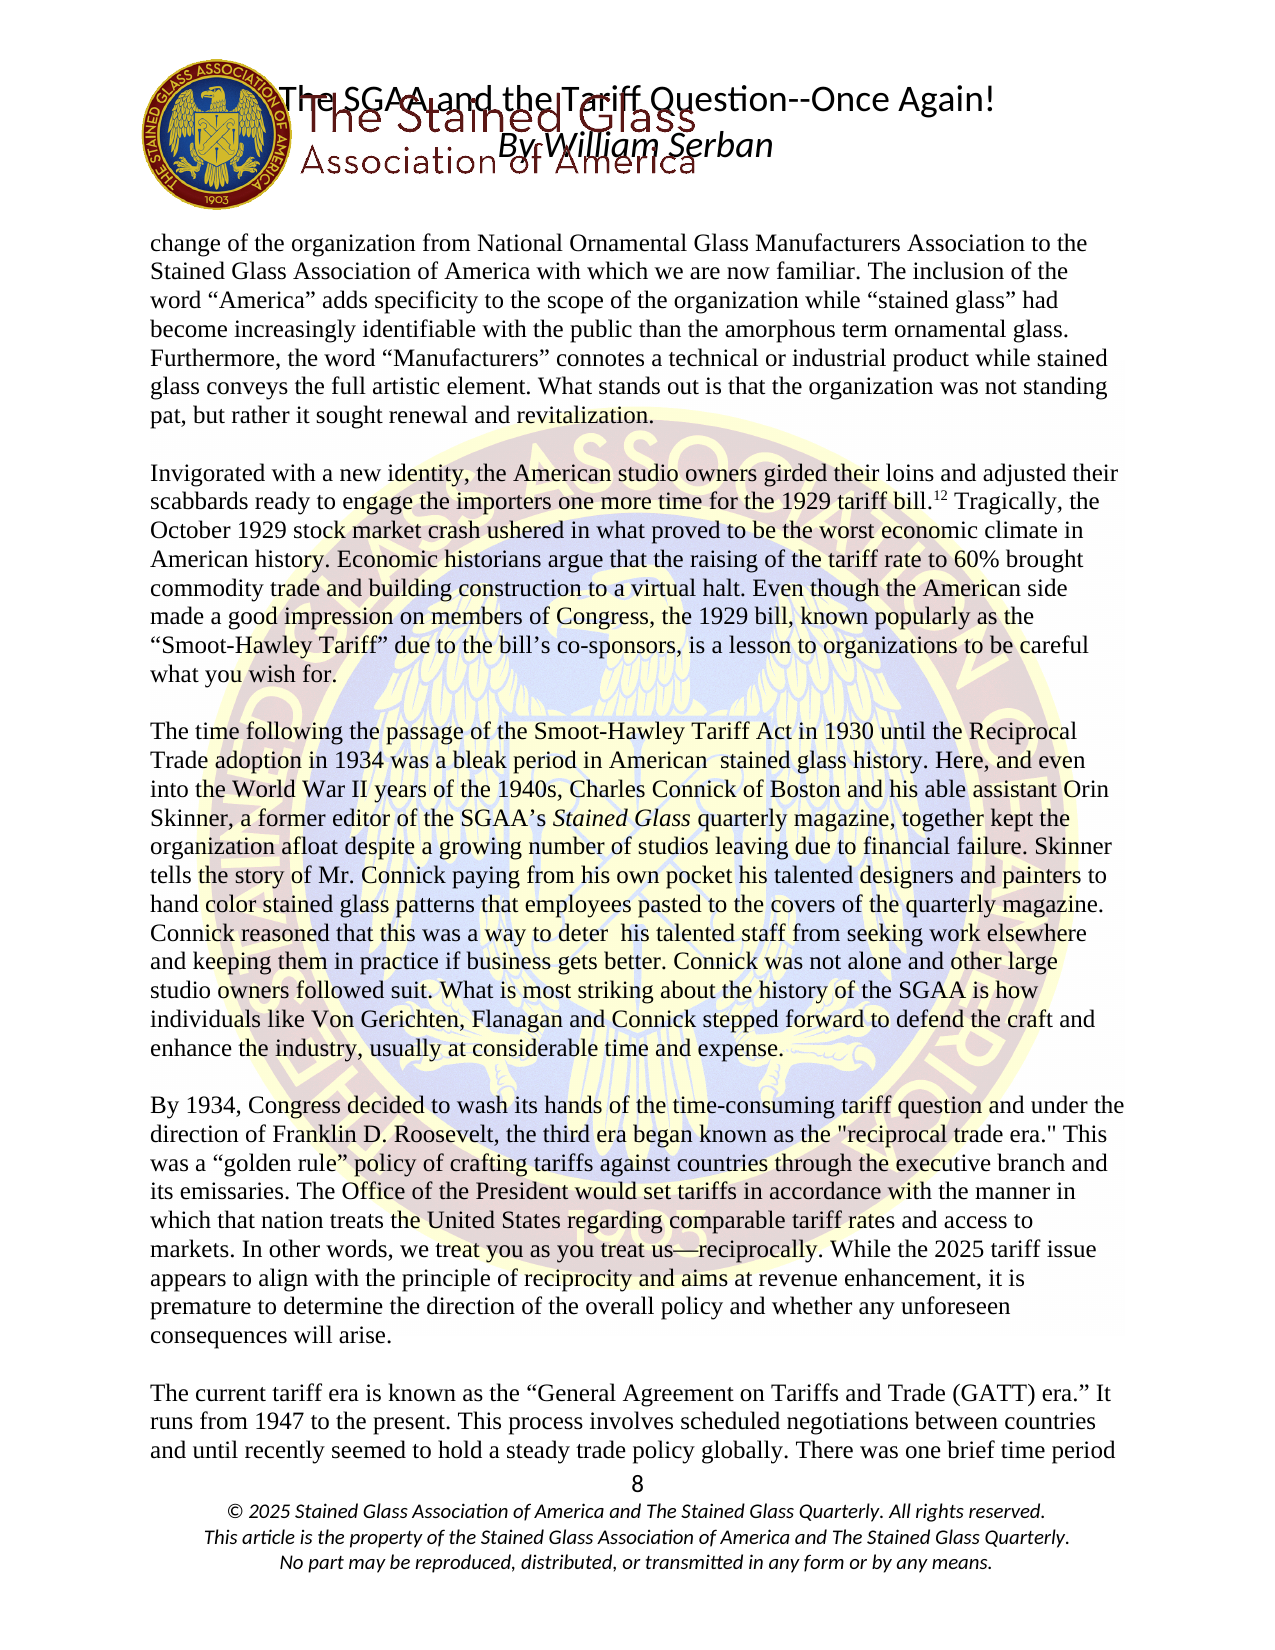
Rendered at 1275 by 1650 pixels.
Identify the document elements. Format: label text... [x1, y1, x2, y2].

text By 1934, Congress decided to wash its hands of the time-consuming tariff question and under the direction of Franklin D. Roosevelt, the third era began known as the "reciprocal trade era." This was a “golden rule” policy of crafting tariffs against countries through the executive branch and its emissaries. The Office of the President would set tariffs in accordance with the manner in which that nation treats the United States regarding comparable tariff rates and access to markets. In other words, we treat you as you treat us—reciprocally. While the 2025 tariff issue appears to align with the principle of reciprocity and aims at revenue enhancement, it is premature to determine the direction of the overall policy and whether any unforeseen consequences will arise. [150, 1090, 1125, 1349]
picture [135, 54, 708, 218]
text The time following the passage of the Smoot-Hawley Tariff Act in 1930 until the Reciprocal Trade adoption in 1934 was a bleak period in American stained glass history. Here, and even into the World War II years of the 1940s, Charles Connick of Boston and his able assistant Orin Skinner, a former editor of the SGAA’s Stained Glass quarterly magazine, together kept the organization afloat despite a growing number of studios leaving due to financial failure. Skinner tells the story of Mr. Connick paying from his own pocket his talented designers and painters to hand color stained glass patterns that employees pasted to the covers of the quarterly magazine. Connick reasoned that this was a way to deter his talented staff from seeking work elsewhere and keeping them in practice if business gets better. Connick was not alone and other large studio owners followed suit. What is most striking about the history of the SGAA is how individuals like Von Gerichten, Flanagan and Connick stepped forward to defend the craft and enhance the industry, usually at considerable time and expense. [150, 716, 1125, 1061]
text Invigorated with a new identity, the American studio owners girded their loins and adjusted their scabbards ready to engage the importers one more time for the 1929 tariff bill. Tragically, the October 1929 stock market crash ushered in what proved to be the worst economic climate in American history. Economic historians argue that the raising of the tariff rate to 60% brought commodity trade and building construction to a virtual halt. Even though the American side made a good impression on members of Congress, the 1929 bill, known popularly as the “Smoot-Hawley Tariff” due to the bill’s co-sponsors, is a lesson to organizations to be careful what you wish for. [150, 458, 1125, 688]
